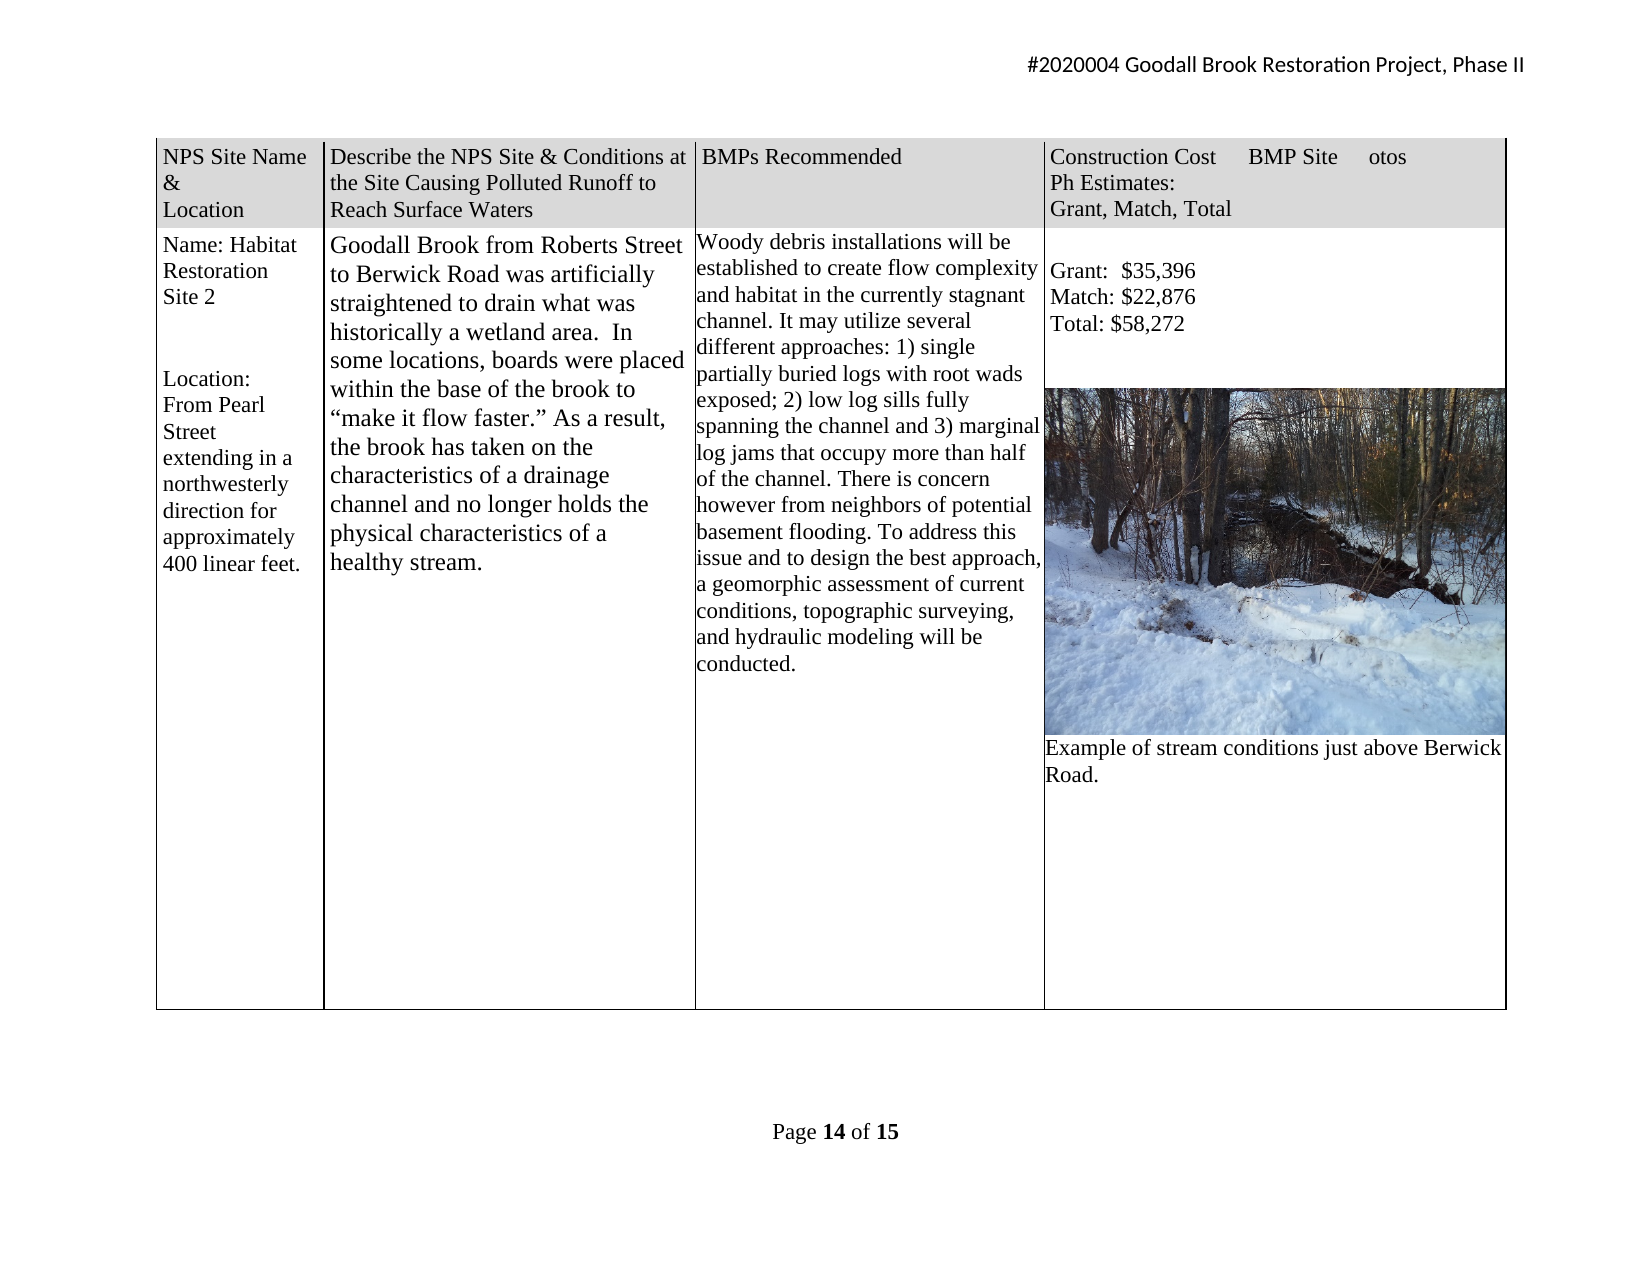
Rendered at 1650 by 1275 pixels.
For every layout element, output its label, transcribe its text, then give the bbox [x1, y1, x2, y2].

table_header Construction Cost BMP Site Ph Estimates: Grant, Match, Total [1045, 142, 1365, 224]
table_header Describe the NPS Site & Conditions at the Site Causing Polluted Runoff to Reach Surface Waters [325, 142, 695, 224]
table_header NPS Site Name & Location [157, 142, 323, 224]
table_cell Name: Habitat Restoration Site 2 Location: From Pearl Street extending in a northwesterly direction for approximately 400 linear feet. [157, 228, 323, 1009]
table_header otos [1365, 142, 1505, 224]
table_header BMPs Recommended [696, 142, 1044, 224]
table_cell Grant: $35,396 Match: $22,876 Total: $58,272 Example of stream conditions just above Berwick Road. [1045, 735, 1505, 1009]
picture [1044, 388, 1506, 735]
table_cell Grant: $35,396 Match: $22,876 Total: $58,272 Example of stream conditions just above Berwick Road. [1045, 228, 1505, 388]
table_cell Goodall Brook from Roberts Street to Berwick Road was artificially straightened to drain what was historically a wetland area. In some locations, boards were placed within the base of the brook to “make it flow faster.” As a result, the brook has taken on the characteristics of a drainage channel and no longer holds the physical characteristics of a healthy stream. [325, 228, 695, 1009]
table_cell Woody debris installations will be established to create flow complexity and habitat in the currently stagnant channel. It may utilize several different approaches: 1) single partially buried logs with root wads exposed; 2) low log sills fully spanning the channel and 3) marginal log jams that occupy more than half of the channel. There is concern however from neighbors of potential basement flooding. To address this issue and to design the best approach, a geomorphic assessment of current conditions, topographic surveying, and hydraulic modeling will be conducted. [696, 228, 1044, 1009]
